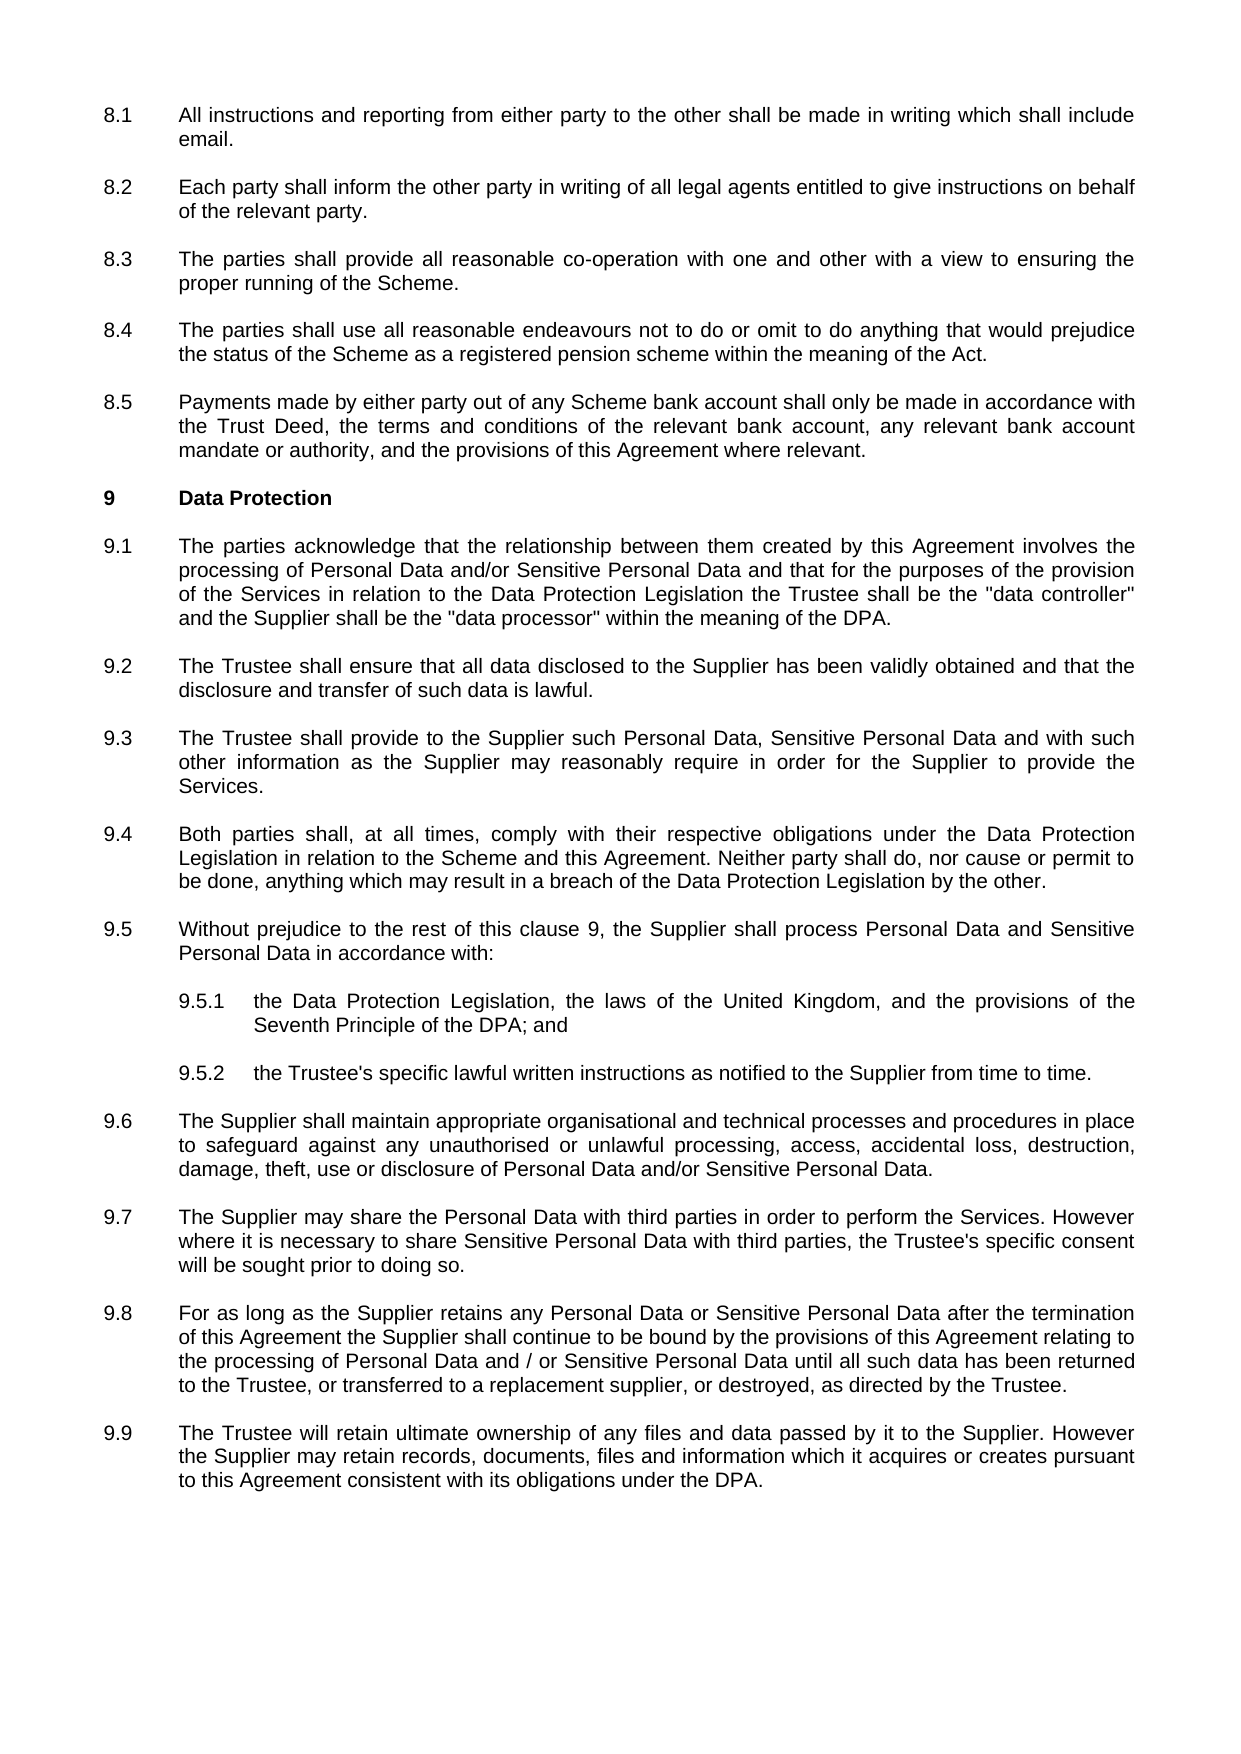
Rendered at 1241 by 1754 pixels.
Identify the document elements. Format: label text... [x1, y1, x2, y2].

text 9.4 Both parties shall, at all times, comply with their respective obligations under the Data Protection Legislation in relation to the Scheme and this Agreement. Neither party shall do, nor cause or permit to be done, anything which may result in a breach of the Data Protection Legislation by the other. [103, 821, 1137, 893]
text 9.2 The Trustee shall ensure that all data disclosed to the Supplier has been validly obtained and that the disclosure and transfer of such data is lawful. [103, 654, 1137, 702]
text 9.7 The Supplier may share the Personal Data with third parties in order to perform the Services. However where it is necessary to share Sensitive Personal Data with third parties, the Trustee's specific consent will be sought prior to doing so. [103, 1205, 1137, 1277]
text 9.6 The Supplier shall maintain appropriate organisational and technical processes and procedures in place to safeguard against any unauthorised or unlawful processing, access, accidental loss, destruction, damage, theft, use or disclosure of Personal Data and/or Sensitive Personal Data. [103, 1109, 1137, 1181]
text 9.9 The Trustee will retain ultimate ownership of any files and data passed by it to the Supplier. However the Supplier may retain records, documents, files and information which it acquires or creates pursuant to this Agreement consistent with its obligations under the DPA. [103, 1420, 1137, 1492]
text 8.4 The parties shall use all reasonable endeavours not to do or omit to do anything that would prejudice the status of the Scheme as a registered pension scheme within the meaning of the Act. [103, 318, 1137, 366]
text 9.5.1 the Data Protection Legislation, the laws of the United Kingdom, and the provisions of the Seventh Principle of the DPA; and [178, 989, 1137, 1037]
text 9.5 Without prejudice to the rest of this clause 9, the Supplier shall process Personal Data and Sensitive Personal Data in accordance with: [103, 917, 1137, 965]
text 9.3 The Trustee shall provide to the Supplier such Personal Data, Sensitive Personal Data and with such other information as the Supplier may reasonably require in order for the Supplier to provide the Services. [103, 726, 1137, 797]
text 9 Data Protection [103, 486, 1137, 510]
text 8.1 All instructions and reporting from either party to the other shall be made in writing which shall include email. [103, 103, 1137, 151]
text 8.3 The parties shall provide all reasonable co-operation with one and other with a view to ensuring the proper running of the Scheme. [103, 246, 1137, 294]
text 8.2 Each party shall inform the other party in writing of all legal agents entitled to give instructions on behalf of the relevant party. [103, 174, 1137, 222]
text 9.5.2 the Trustee's specific lawful written instructions as notified to the Supplier from time to time. [178, 1061, 1137, 1085]
text 9.8 For as long as the Supplier retains any Personal Data or Sensitive Personal Data after the termination of this Agreement the Supplier shall continue to be bound by the provisions of this Agreement relating to the processing of Personal Data and / or Sensitive Personal Data until all such data has been returned to the Trustee, or transferred to a replacement supplier, or destroyed, as directed by the Trustee. [103, 1301, 1137, 1396]
text 8.5 Payments made by either party out of any Scheme bank account shall only be made in accordance with the Trust Deed, the terms and conditions of the relevant bank account, any relevant bank account mandate or authority, and the provisions of this Agreement where relevant. [103, 390, 1137, 462]
text 9.1 The parties acknowledge that the relationship between them created by this Agreement involves the processing of Personal Data and/or Sensitive Personal Data and that for the purposes of the provision of the Services in relation to the Data Protection Legislation the Trustee shall be the "data controller" and the Supplier shall be the "data processor" within the meaning of the DPA. [103, 534, 1137, 630]
